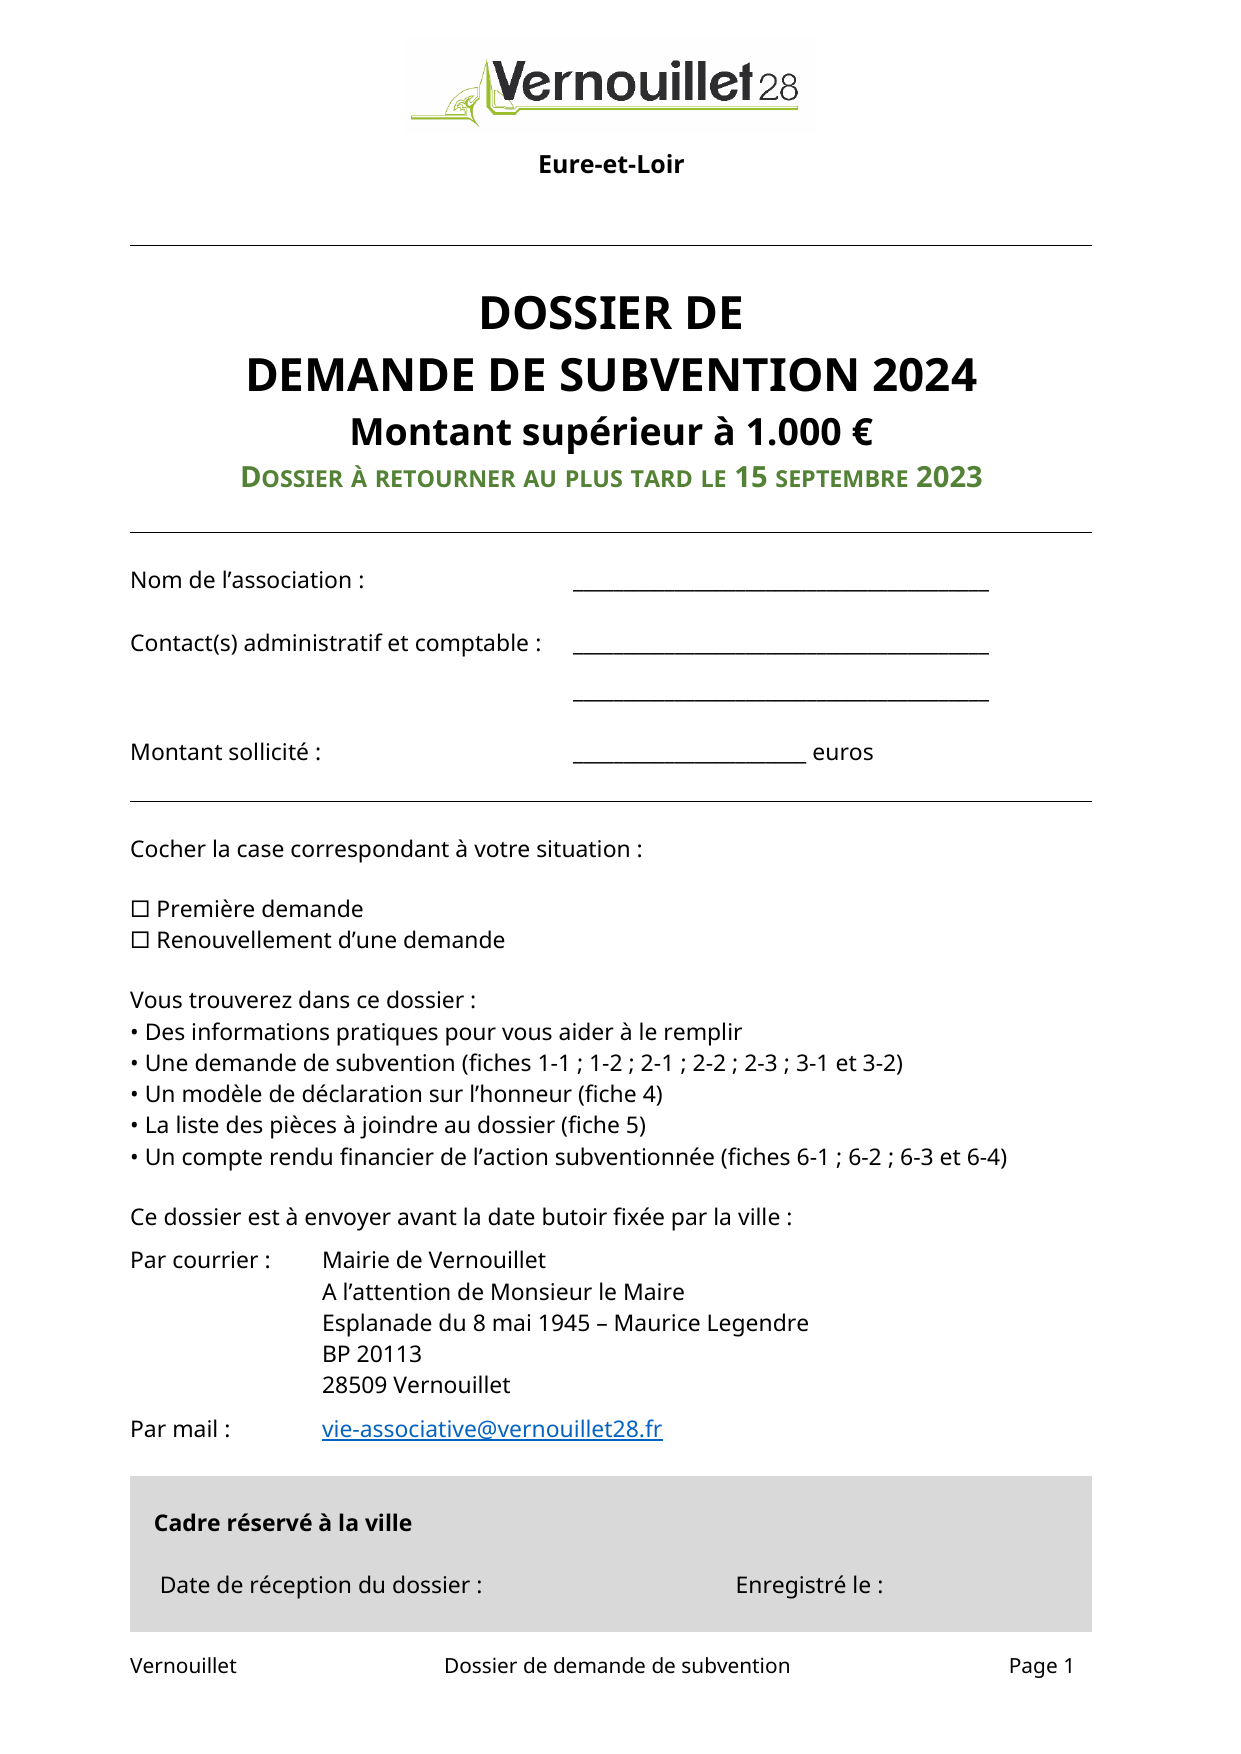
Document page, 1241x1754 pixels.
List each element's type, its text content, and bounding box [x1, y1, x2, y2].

text Contact(s) administratif et comptable : _________________________________________ [130, 627, 1092, 658]
text Date de réception du dossier : Enregistré le : [130, 1569, 1092, 1601]
text Cadre réservé à la ville [130, 1507, 1092, 1538]
text _________________________________________ [130, 674, 1092, 705]
text Par courrier : Mairie de Vernouillet A l’attention de Monsieur le Maire Esplanade du 8 mai 1945 – Maurice Legendre BP 20113 28509 Vernouillet [130, 1244, 1092, 1401]
text Ce dossier est à envoyer avant la date butoir fixée par la ville : [130, 1201, 1092, 1232]
text DOSSIER DE DEMANDE DE SUBVENTION 2024 Montant supérieur à 1.000 € [130, 280, 1092, 456]
picture [404, 36, 818, 134]
text Par mail : vie-associative@vernouillet28.fr [130, 1413, 1092, 1444]
text Première demande Renouvellement d’une demande [130, 893, 1092, 984]
text Eure-et-Loir [130, 112, 1092, 209]
text Dossier à retourner au plus tard le 15 septembre 2023 [130, 456, 1092, 496]
text Nom de l’association : _________________________________________ [130, 564, 1092, 596]
text Cocher la case correspondant à votre situation : [130, 802, 1092, 893]
text Vous trouverez dans ce dossier : • Des informations pratiques pour vous aider à le remplir • Une demande de subvention (fiches 1-1 ; 1-2 ; 2-1 ; 2-2 ; 2-3 ; 3-1 et 3-2) • Un modèle de déclaration sur l’honneur (fiche 4) • La liste des pièces à joindre au dossier (fiche 5) • Un compte rendu financier de l’action subventionnée (fiches 6-1 ; 6-2 ; 6-3 et 6-4) [130, 984, 1092, 1201]
text Montant sollicité : _______________________ euros [130, 736, 1092, 767]
